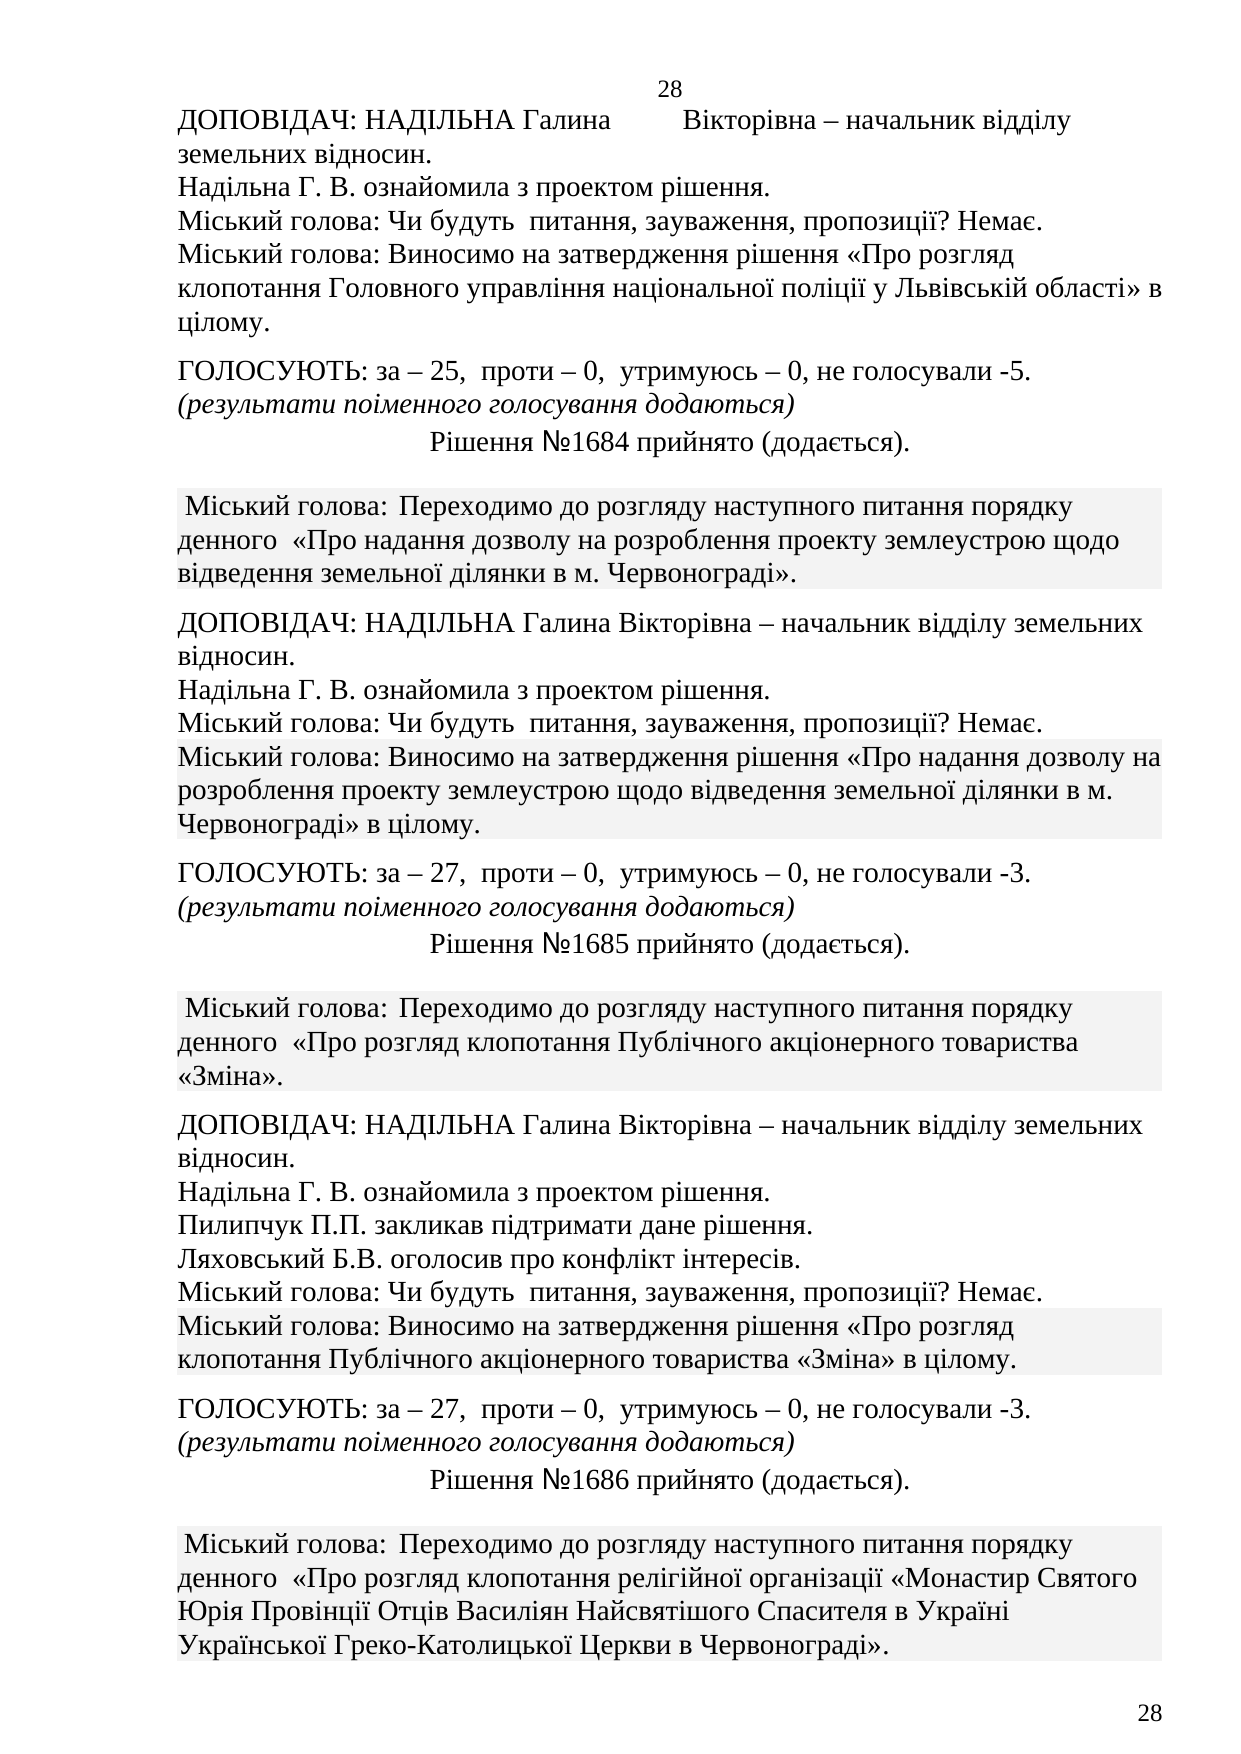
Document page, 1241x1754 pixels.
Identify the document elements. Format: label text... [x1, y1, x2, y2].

text Міський голова: Виносимо на затвердження рішення «Про розгляд клопотання Головного управління національної поліції у Львівській області» в цілому. [177, 237, 1162, 337]
text (результати поіменного голосування додаються) [177, 1424, 1165, 1458]
text Надільна Г. В. ознайомила з проектом рішення. [177, 1174, 1162, 1207]
text ДОПОВІДАЧ: НАДІЛЬНА Галина Вікторівна – начальник відділу земельних відносин. [177, 102, 1162, 169]
text Міський голова: Переходимо до розгляду наступного питання порядку денного «Про розгляд клопотання релігійної організації «Монастир Святого Юрія Провінції Отців Василіян Найсвятішого Спасителя в Україні Української Греко-Католицької Церкви в Червонограді». [177, 1526, 1162, 1661]
text Міський голова: Чи будуть питання, зауваження, пропозиції? Немає. [177, 1274, 1165, 1308]
text ГОЛОСУЮТЬ: за – 25, проти – 0, утримуюсь – 0, не голосували -5. [177, 353, 1165, 386]
text Пилипчук П.П. закликав підтримати дане рішення. [177, 1207, 1162, 1241]
text Міський голова: Переходимо до розгляду наступного питання порядку денного «Про розгляд клопотання Публічного акціонерного товариства «Зміна». [177, 991, 1162, 1091]
text ГОЛОСУЮТЬ: за – 27, проти – 0, утримуюсь – 0, не голосували -3. [177, 855, 1165, 889]
text ДОПОВІДАЧ: НАДІЛЬНА Галина Вікторівна – начальник відділу земельних відносин. [177, 605, 1162, 672]
text Надільна Г. В. ознайомила з проектом рішення. [177, 169, 1162, 203]
text Міський голова: Виносимо на затвердження рішення «Про надання дозволу на розроблення проекту землеустрою щодо відведення земельної ділянки в м. Червонограді» в цілому. [177, 739, 1162, 839]
text (результати поіменного голосування додаються) [177, 386, 1165, 420]
text Міський голова: Чи будуть питання, зауваження, пропозиції? Немає. [177, 705, 1165, 739]
text Рішення №1686 прийнято (додається). [177, 1458, 1162, 1498]
text (результати поіменного голосування додаються) [177, 889, 1165, 922]
text ДОПОВІДАЧ: НАДІЛЬНА Галина Вікторівна – начальник відділу земельних відносин. [177, 1107, 1162, 1174]
text Міський голова: Виносимо на затвердження рішення «Про розгляд клопотання Публічного акціонерного товариства «Зміна» в цілому. [177, 1308, 1162, 1375]
text Ляховський Б.В. оголосив про конфлікт інтересів. [177, 1241, 1162, 1274]
text Рішення №1684 прийнято (додається). [177, 420, 1162, 460]
text Міський голова: Чи будуть питання, зауваження, пропозиції? Немає. [177, 203, 1165, 237]
text Рішення №1685 прийнято (додається). [177, 922, 1162, 962]
text ГОЛОСУЮТЬ: за – 27, проти – 0, утримуюсь – 0, не голосували -3. [177, 1391, 1165, 1424]
text Надільна Г. В. ознайомила з проектом рішення. [177, 672, 1162, 705]
text Міський голова: Переходимо до розгляду наступного питання порядку денного «Про надання дозволу на розроблення проекту землеустрою щодо відведення земельної ділянки в м. Червонограді». [177, 488, 1162, 589]
